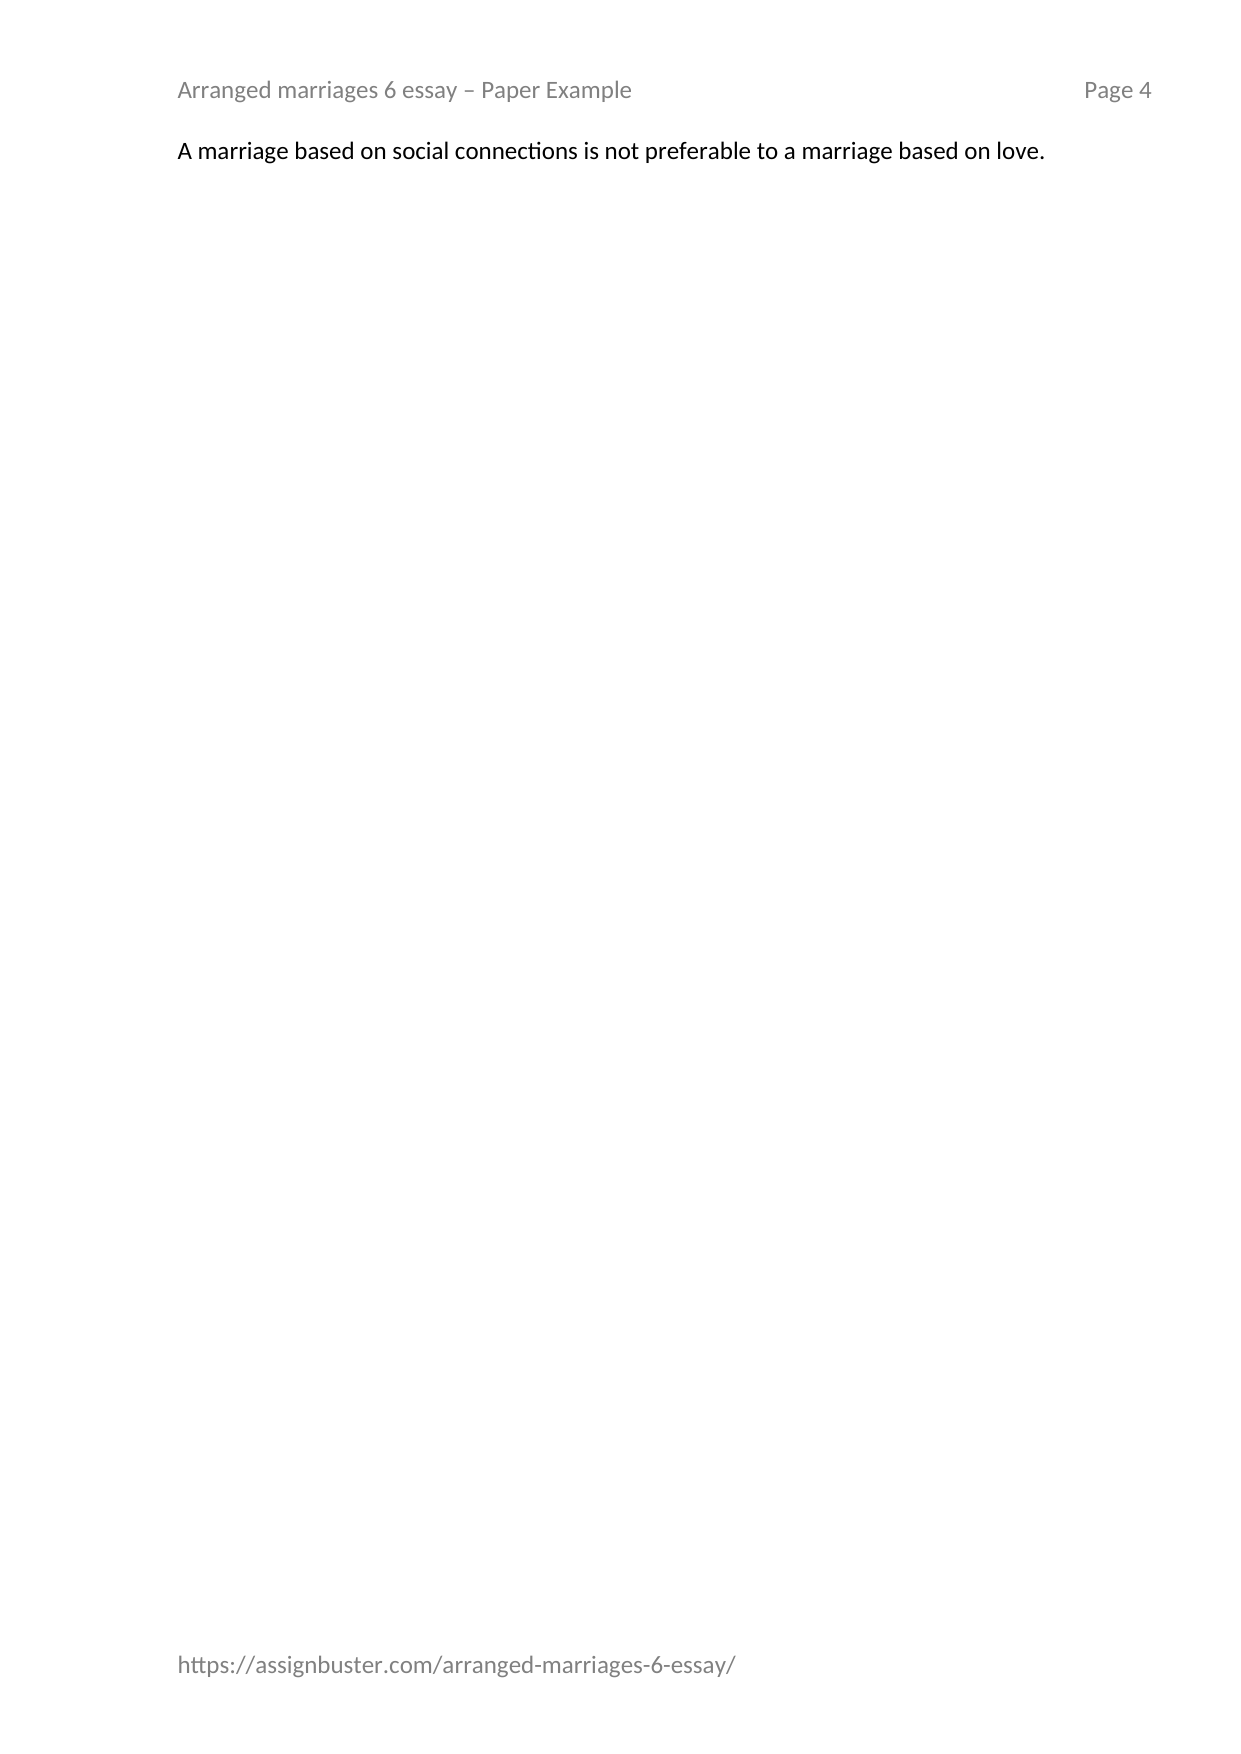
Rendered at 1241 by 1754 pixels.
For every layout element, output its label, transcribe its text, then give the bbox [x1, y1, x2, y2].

text A marriage based on social connections is not preferable to a marriage based on love. [177, 135, 1152, 165]
